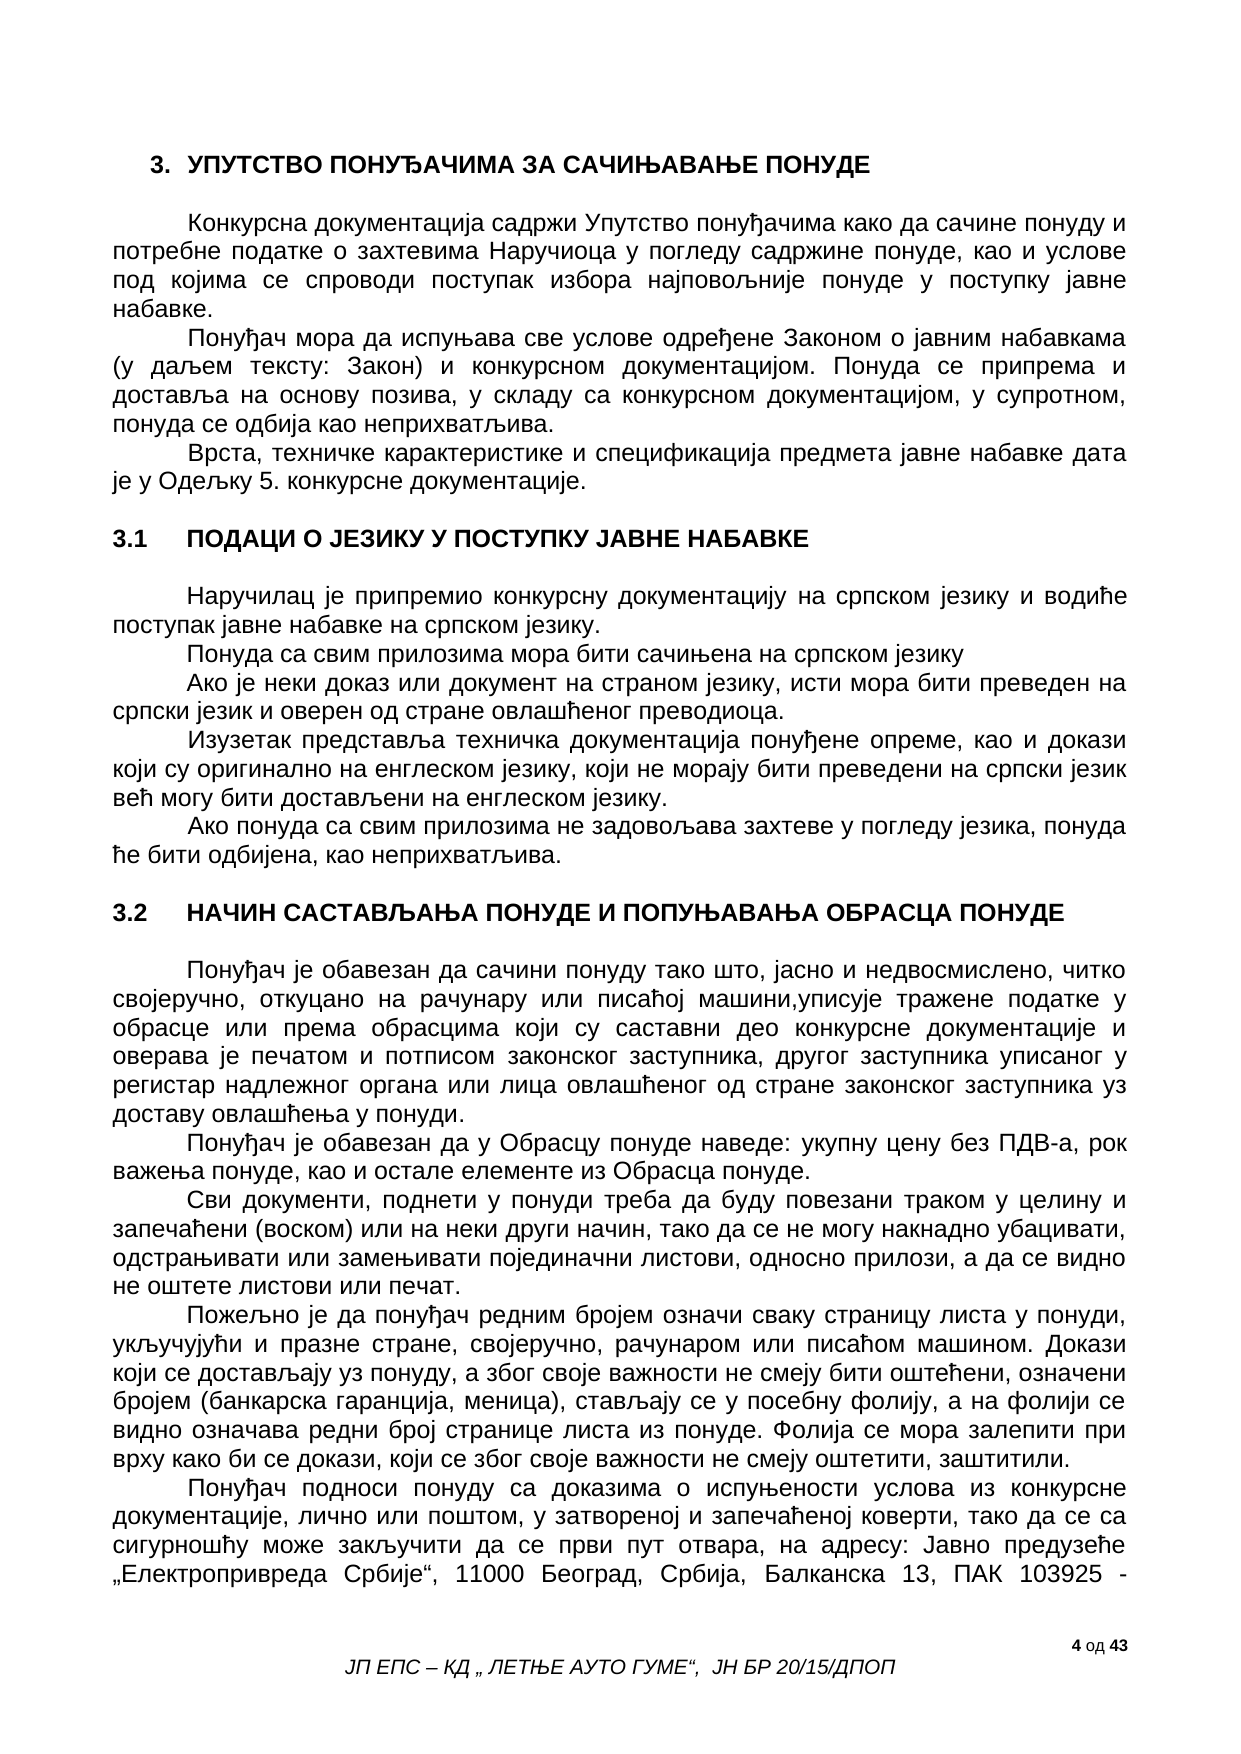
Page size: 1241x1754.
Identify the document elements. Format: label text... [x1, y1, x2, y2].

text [112, 1472, 1128, 1587]
text Изузетак представља техничкa документација понуђене опреме, као и докази који су оригинално на енглеском језику, који не морају бити преведени на српски језик већ могу бити достављени на енглеском језику. [112, 725, 1128, 811]
text Сви документи, поднети у понуди треба да буду повезани траком у целину и запечаћени (воском) или на неки други начин, тако да се не могу накнадно убацивати, одстрањивати или замењивати појединачни листови, односно прилози, а да се видно не оштете листови или печат. [112, 1185, 1128, 1300]
text Пожељно је да понуђач редним бројем означи сваку страницу листа у понуди, укључујући и празне стране, својеручно, рачунаром или писаћом машином. Докази који се достављају уз понуду, а због своје важности не смеју бити оштећени, означени бројем (банкарска гаранција, меница), стављају се у посебну фолију, а на фолији се видно означава редни број странице листа из понуде. Фолија се мора залепити при врху како би се докази, који се због своје важности не смеју оштетити, заштитили. [112, 1300, 1128, 1472]
text Понуђач је обавезан да у Обрасцу понуде наведе: укупну цену без ПДВ-а, рок важења понуде, као и остале елементе из Обрасца понуде. [112, 1127, 1128, 1185]
text Понуда са свим прилозима мора бити сачињена на српском језику [112, 639, 1128, 667]
text Понуђач је обавезан да сачини понуду тако што, јасно и недвосмислено, читко својеручно, откуцано на рачунару или писаћој машини,уписује тражене податке у обрасце или према обрасцима који су саставни део конкурсне документације и оверава је печатом и потписом законског заступника, другог заступника уписаног у регистар надлежног органа или лица овлашћеног од стране законског заступника уз доставу овлашћења у понуди. [112, 955, 1128, 1127]
subtitle 3.2 НАЧИН САСТАВЉАЊА ПОНУДЕ И ПОПУЊАВАЊА ОБРАСЦА ПОНУДЕ [112, 897, 1128, 926]
text Понуђач мора да испуњава све услове одређене Законом о јавним набавкама (у даљем тексту: Закон) и конкурсном документацијом. Понуда се припрема и доставља на основу позива, у складу са конкурсном документацијом, у супротном, понуда се одбија као неприхватљива. [112, 322, 1128, 437]
text Ако понуда са свим прилозима не задовољава захтеве у погледу језика, понуда ће бити одбијена, као неприхватљива. [112, 811, 1128, 869]
text Конкурсна документација садржи Упутство понуђачима како да сачине понуду и потребне податке о захтевима Наручиоца у погледу садржине понуде, као и услове под којима се спроводи поступак избора најповољније понуде у поступку јавне набавке. [112, 207, 1128, 322]
text Ако је неки доказ или документ на страном језику, исти мора бити преведен на српски језик и оверен од стране овлашћеног преводиоца. [112, 667, 1128, 725]
subtitle УПУТСТВО ПОНУЂАЧИМА ЗА САЧИЊАВАЊЕ ПОНУДЕ [150, 150, 1128, 179]
text Врста, техничке карактеристике и спецификација предмета јавне набавке дата је у Одељку 5. конкурсне документације. [112, 437, 1128, 495]
subtitle 3.1 ПОДАЦИ О ЈЕЗИКУ У ПОСТУПКУ ЈАВНЕ НАБАВКЕ [112, 524, 1128, 552]
text Наручилац је припремио конкурсну документацију на српском језику и водиће поступак јавне набавке на српском језику. [112, 581, 1128, 639]
